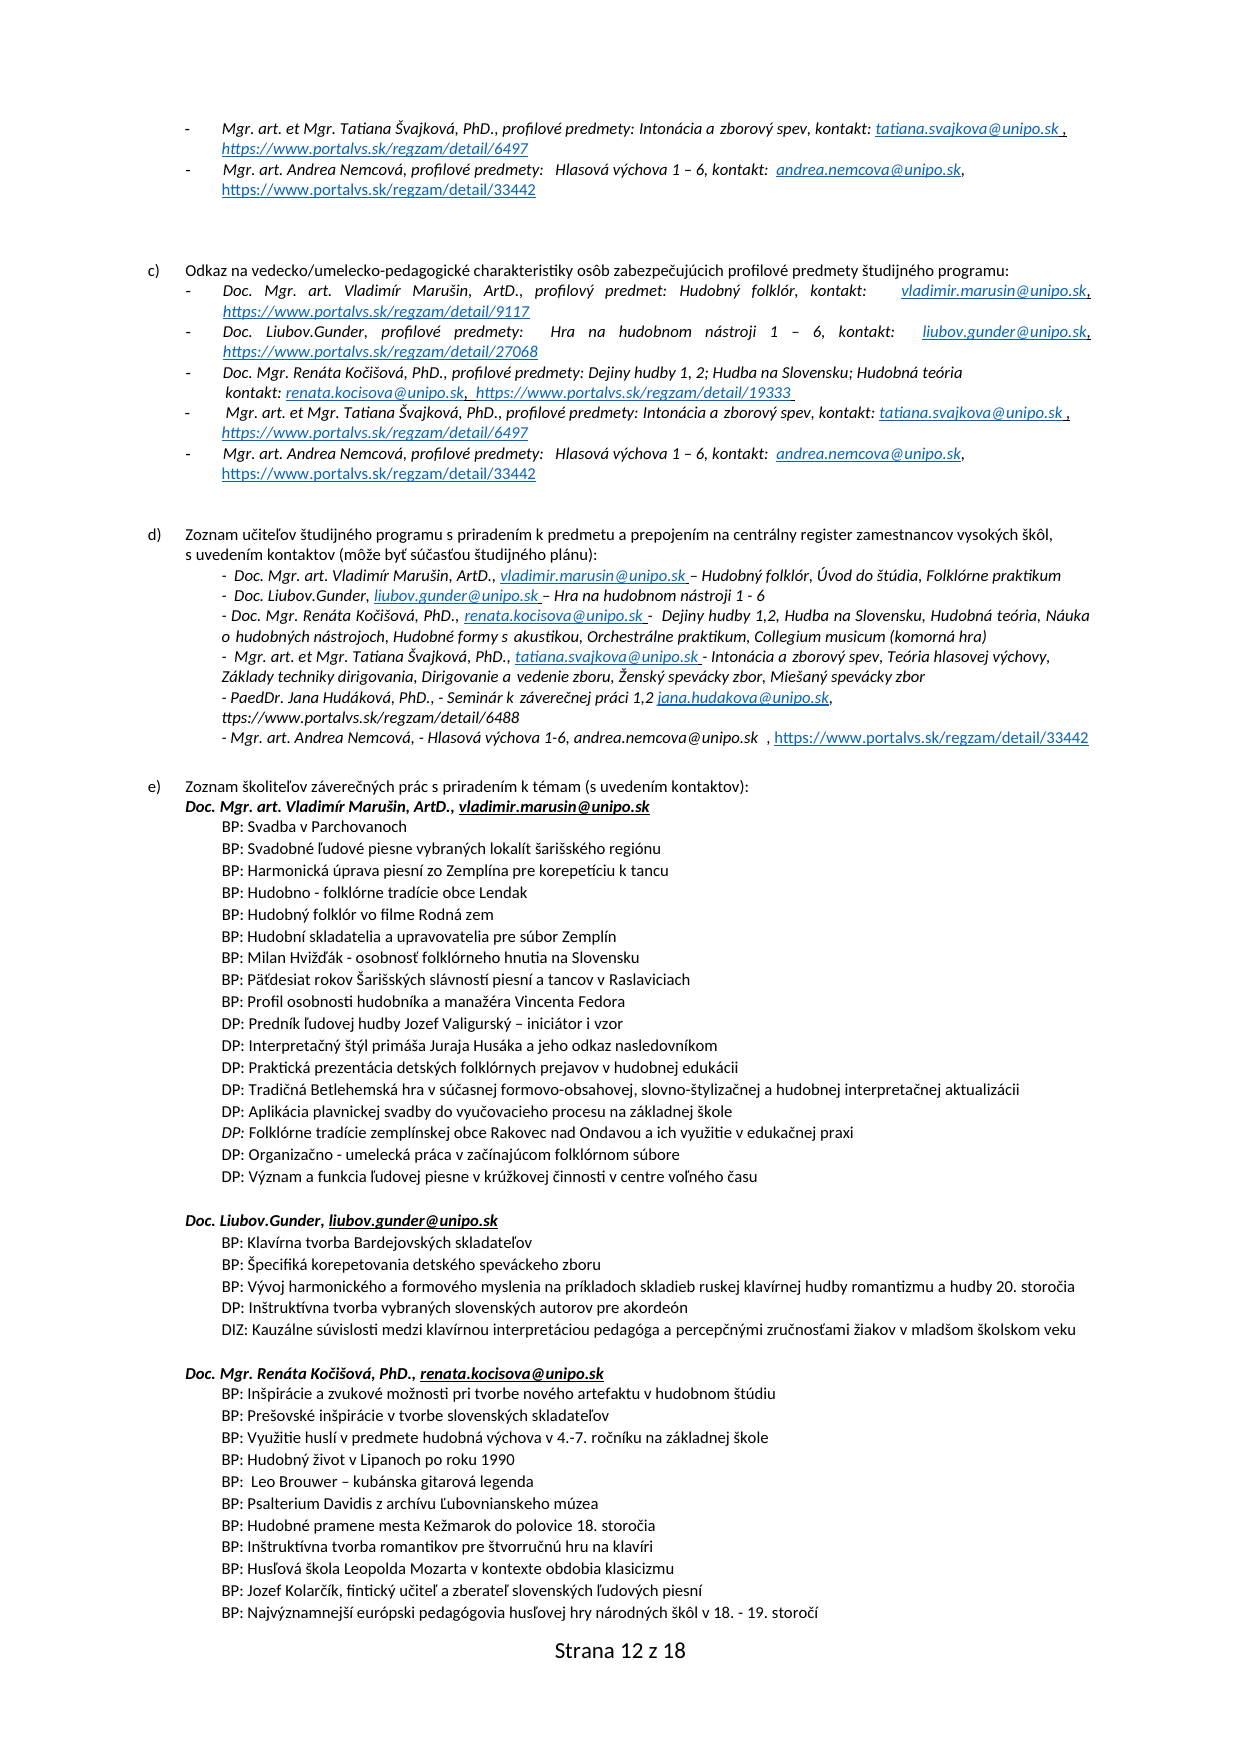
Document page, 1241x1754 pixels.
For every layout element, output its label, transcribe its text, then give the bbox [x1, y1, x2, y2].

text DP: Tradičná Betlehemská hra v súčasnej formovo-obsahovej, slovno-štylizačnej a hudobnej interpretačnej aktualizácii [148, 1079, 1092, 1099]
text BP: Prešovské inšpirácie v tvorbe slovenských skladateľov [148, 1406, 1092, 1426]
text BP: Svadba v Parchovanoch [221, 816, 1092, 837]
text BP: Inštruktívna tvorba romantikov pre štvorručnú hru na klavíri [148, 1537, 1092, 1557]
text BP: Milan Hvižďák - osobnosť folklórneho hnutia na Slovensku [148, 948, 1092, 968]
list Zoznam školiteľov záverečných prác s priradením k témam (s uvedením kontaktov): [148, 776, 1092, 796]
text - Mgr. art. Andrea Nemcová, - Hlasová výchova 1-6, andrea.nemcova@unipo.sk , https://www.portalvs.sk/regzam/detail/33442 [185, 727, 1092, 748]
list Mgr. art. Andrea Nemcová, profilové predmety: Hlasová výchova 1 – 6, kontakt: andrea.nemcova@unipo.sk, [185, 159, 1092, 179]
list Zoznam učiteľov študijného programu s priradením k predmetu a prepojením na centrálny register zamestnancov vysokých škôl, s uvedením kontaktov (môže byť súčasťou študijného plánu): [148, 524, 1092, 565]
list Mgr. art. Andrea Nemcová, profilové predmety: Hlasová výchova 1 – 6, kontakt: andrea.nemcova@unipo.sk, [185, 443, 1092, 463]
text - Mgr. art. et Mgr. Tatiana Švajková, PhD., tatiana.svajkova@unipo.sk - Intonácia a zborový spev, Teória hlasovej výchovy, Základy techniky dirigovania, Dirigovanie a vedenie zboru, Ženský spevácky zbor, Miešaný spevácky zbor [221, 646, 1092, 687]
text Doc. Mgr. art. Vladimír Marušin, ArtD., vladimir.marusin@unipo.sk [148, 796, 1092, 816]
text BP: Využitie huslí v predmete hudobná výchova v 4.-7. ročníku na základnej škole [148, 1427, 1092, 1448]
text https://www.portalvs.sk/regzam/detail/33442 [185, 463, 1092, 484]
text BP: Hudobní skladatelia a upravovatelia pre súbor Zemplín [148, 926, 1092, 946]
text BP: Leo Brouwer – kubánska gitarová legenda [148, 1471, 1092, 1491]
list Mgr. art. et Mgr. Tatiana Švajková, PhD., profilové predmety: Intonácia a zborový spev, kontakt: tatiana.svajkova@unipo.sk , [184, 118, 1092, 138]
text https://www.portalvs.sk/regzam/detail/33442 [185, 179, 1092, 199]
text BP: Hudobno - folklórne tradície obce Lendak [221, 882, 1092, 902]
text BP: Svadobné ľudové piesne vybraných lokalít šarišského regiónu [221, 838, 1092, 859]
text DIZ: Kauzálne súvislosti medzi klavírnou interpretáciou pedagóga a percepčnými zručnosťami žiakov v mladšom školskom veku [148, 1319, 1092, 1340]
text BP: Hudobný folklór vo filme Rodná zem [221, 904, 1092, 924]
text BP: Husľová škola Leopolda Mozarta v kontexte obdobia klasicizmu [148, 1559, 1092, 1579]
text Doc. Liubov.Gunder, liubov.gunder@unipo.sk [148, 1210, 1092, 1231]
text BP: Profil osobnosti hudobníka a manažéra Vincenta Fedora [148, 991, 1092, 1012]
text https://www.portalvs.sk/regzam/detail/6497 [221, 423, 1092, 443]
text Doc. Mgr. Renáta Kočišová, PhD., renata.kocisova@unipo.sk [148, 1363, 1092, 1384]
text - Doc. Mgr. Renáta Kočišová, PhD., renata.kocisova@unipo.sk - Dejiny hudby 1,2, Hudba na Slovensku, Hudobná teória, Náuka o hudobných nástrojoch, Hudobné formy s akustikou, Orchestrálne praktikum, Collegium musicum (komorná hra) [221, 606, 1092, 646]
text - Doc. Liubov.Gunder, liubov.gunder@unipo.sk – Hra na hudobnom nástroji 1 - 6 [148, 585, 1092, 606]
text BP: Päťdesiat rokov Šarišských slávností piesní a tancov v Raslaviciach [148, 969, 1092, 990]
text BP: Hudobné pramene mesta Kežmarok do polovice 18. storočia [148, 1515, 1092, 1535]
list Odkaz na vedecko/umelecko-pedagogické charakteristiky osôb zabezpečujúcich profilové predmety študijného programu: [148, 260, 1092, 281]
text DP: Praktická prezentácia detských folklórnych prejavov v hudobnej edukácii [148, 1057, 1092, 1077]
text DP: Folklórne tradície zemplínskej obce Rakovec nad Ondavou a ich využitie v edukačnej praxi [148, 1123, 1092, 1143]
text BP: Špecifiká korepetovania detského speváckeho zboru [148, 1254, 1092, 1274]
text BP: Psalterium Davidis z archívu Ľubovnianskeho múzea [148, 1493, 1092, 1513]
text BP: Harmonická úprava piesní zo Zemplína pre korepetíciu k tancu [221, 860, 1092, 881]
text DP: Predník ľudovej hudby Jozef Valigurský – iniciátor i vzor [148, 1013, 1092, 1034]
text DP: Organizačno - umelecká práca v začínajúcom folklórnom súbore [148, 1144, 1092, 1165]
text DP: Interpretačný štýl primáša Juraja Husáka a jeho odkaz nasledovníkom [148, 1035, 1092, 1056]
text - PaedDr. Jana Hudáková, PhD., - Seminár k záverečnej práci 1,2 jana.hudakova@unipo.sk, ttps://www.portalvs.sk/regzam/detail/6488 [221, 687, 1092, 727]
text - Doc. Mgr. art. Vladimír Marušin, ArtD., vladimir.marusin@unipo.sk – Hudobný folklór, Úvod do štúdia, Folklórne praktikum [148, 565, 1092, 585]
text kontakt: renata.kocisova@unipo.sk, https://www.portalvs.sk/regzam/detail/19333 [185, 382, 1092, 402]
list Mgr. art. et Mgr. Tatiana Švajková, PhD., profilové predmety: Intonácia a zborový spev, kontakt: tatiana.svajkova@unipo.sk , [184, 402, 1092, 423]
text DP: Význam a funkcia ľudovej piesne v krúžkovej činnosti v centre voľného času [148, 1166, 1092, 1187]
text BP: Klavírna tvorba Bardejovských skladateľov [148, 1232, 1092, 1252]
text https://www.portalvs.sk/regzam/detail/6497 [221, 138, 1092, 159]
text BP: Vývoj harmonického a formového myslenia na príkladoch skladieb ruskej klavírnej hudby romantizmu a hudby 20. storočia [148, 1276, 1092, 1296]
text DP: Aplikácia plavnickej svadby do vyučovacieho procesu na základnej škole [148, 1101, 1092, 1121]
text BP: Hudobný život v Lipanoch po roku 1990 [148, 1449, 1092, 1469]
text BP: Jozef Kolarčík, fintický učiteľ a zberateľ slovenských ľudových piesní [148, 1581, 1092, 1601]
text BP: Inšpirácie a zvukové možnosti pri tvorbe nového artefaktu v hudobnom štúdiu [148, 1384, 1092, 1404]
text DP: Inštruktívna tvorba vybraných slovenských autorov pre akordeón [148, 1298, 1092, 1318]
text BP: Najvýznamnejší európski pedagógovia husľovej hry národných škôl v 18. - 19. storočí [148, 1602, 1092, 1623]
list Doc. Mgr. Renáta Kočišová, PhD., profilové predmety: Dejiny hudby 1, 2; Hudba na Slovensku; Hudobná teória [185, 362, 1092, 382]
